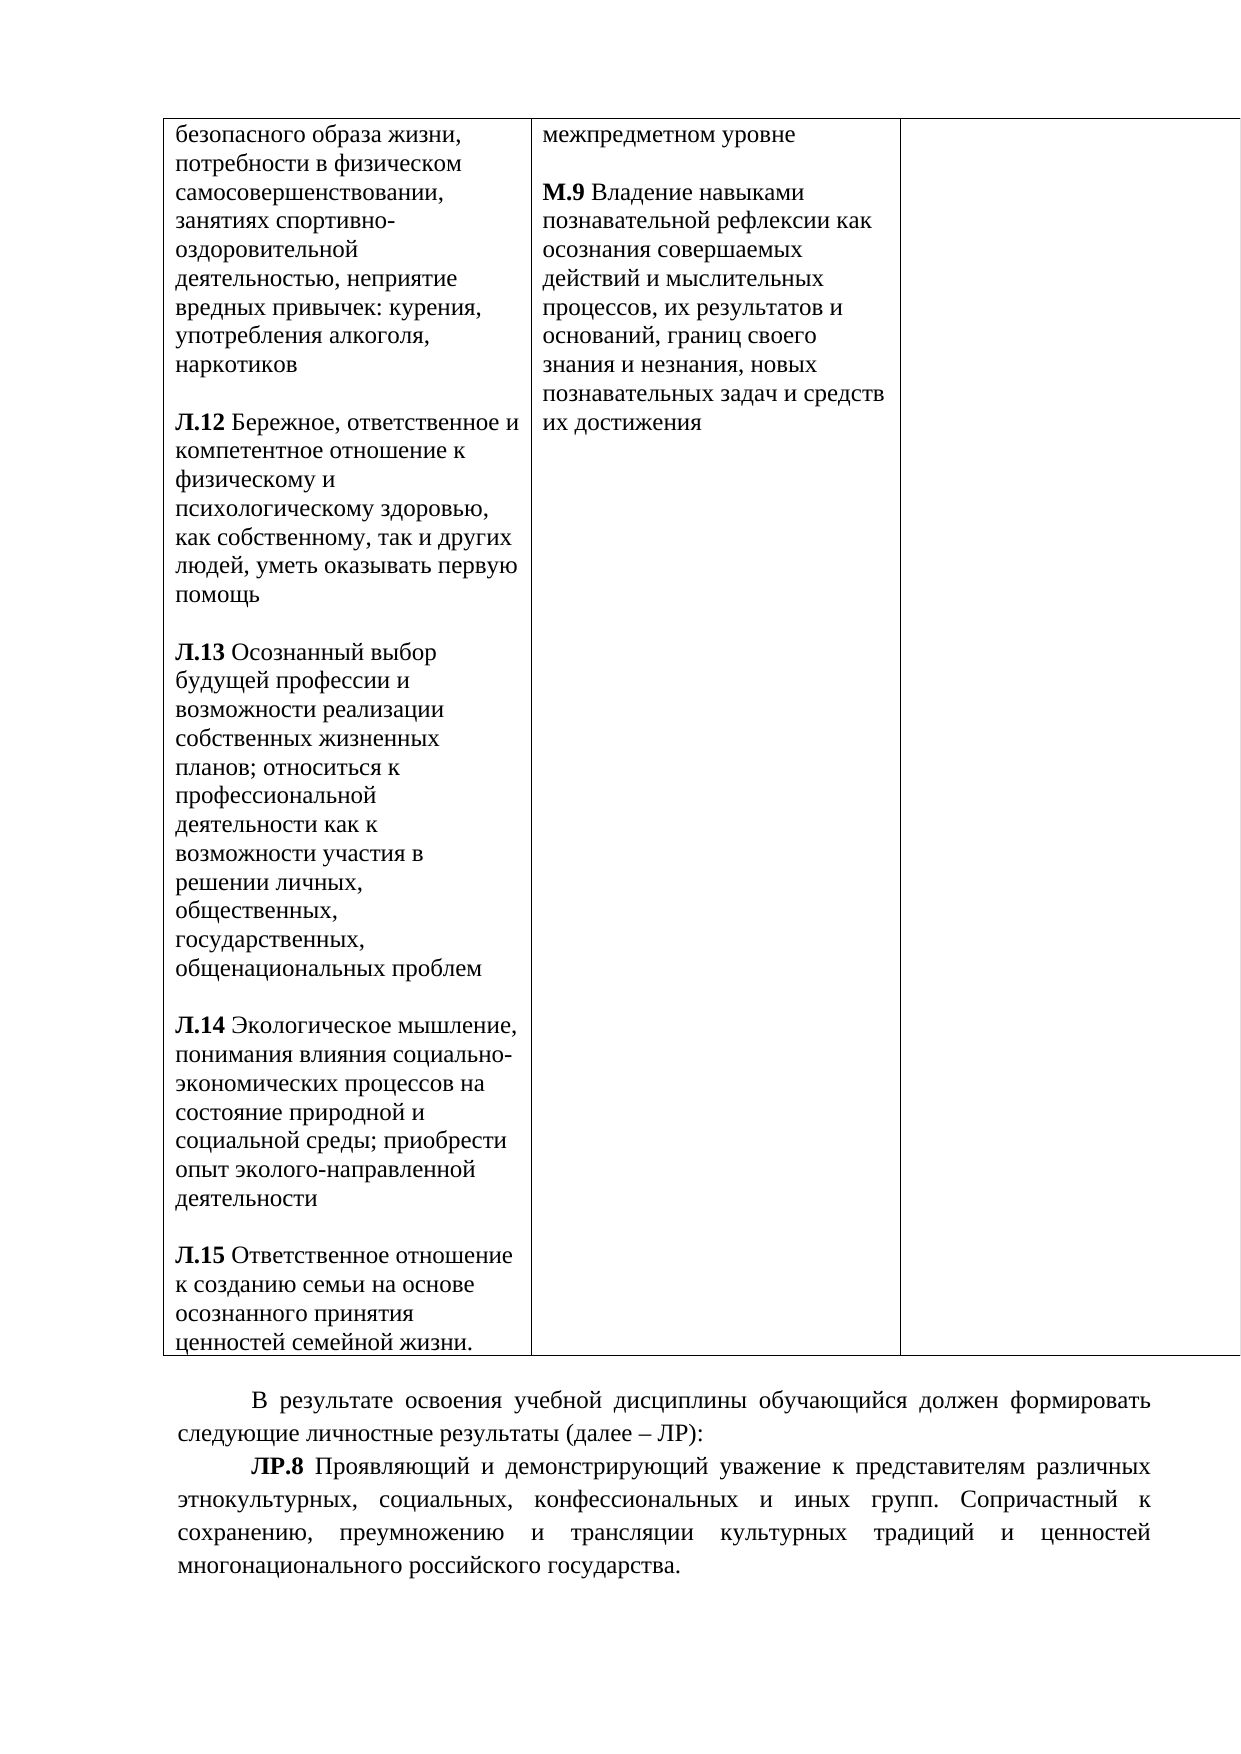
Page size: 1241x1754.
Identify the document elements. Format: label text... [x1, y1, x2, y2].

text ЛР.8 Проявляющий и демонстрирующий уважение к представителям различных этнокультурных, социальных, конфессиональных и иных групп. Сопричастный к сохранению, преумножению и трансляции культурных традиций и ценностей многонационального российского государства. [177, 1451, 1152, 1579]
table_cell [901, 119, 1240, 1355]
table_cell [532, 119, 900, 1355]
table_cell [164, 119, 531, 1355]
text В результате освоения учебной дисциплины обучающийся должен формировать следующие личностные результаты (далее – ЛР): [177, 1385, 1152, 1447]
